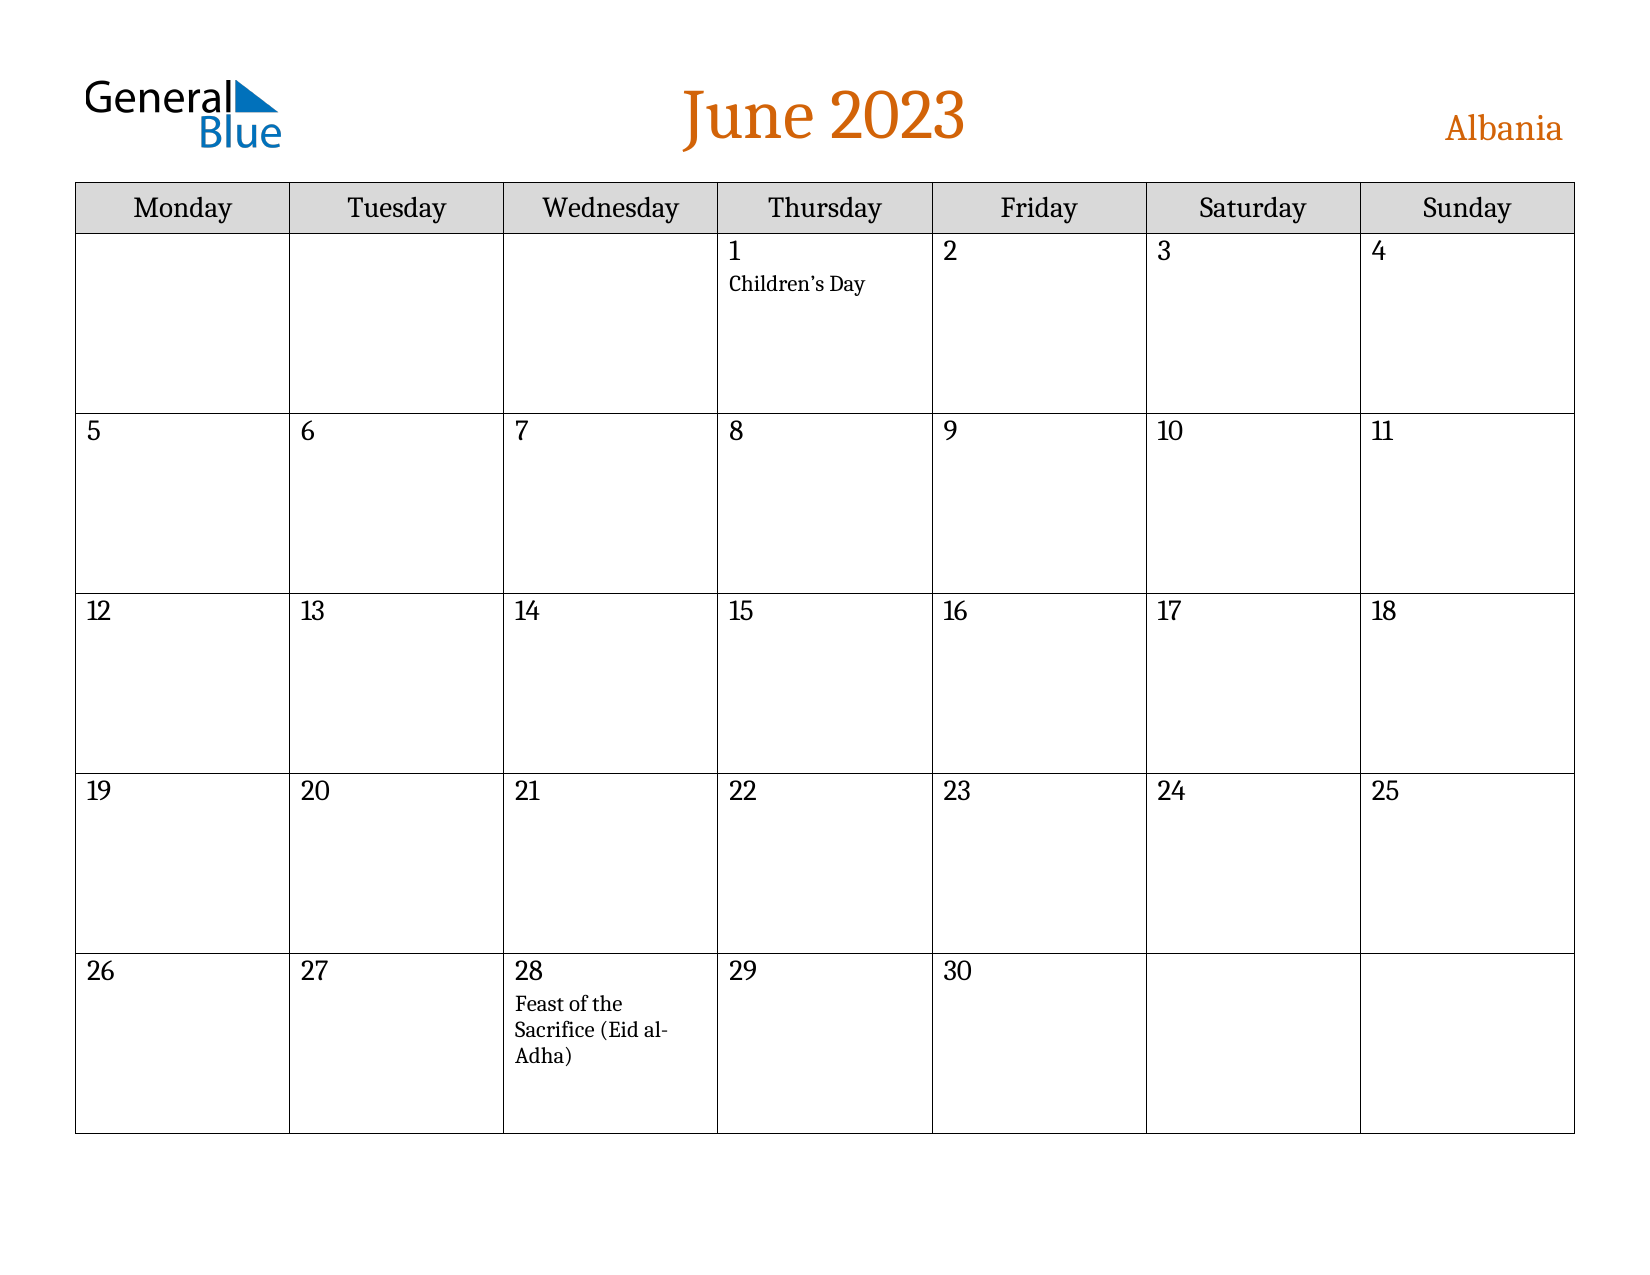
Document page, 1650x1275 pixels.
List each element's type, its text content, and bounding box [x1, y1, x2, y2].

table_cell [933, 990, 1146, 1133]
table_cell 26 [76, 954, 289, 990]
table_cell Monday [76, 183, 289, 233]
table_cell 29 [718, 954, 932, 990]
table_cell [76, 270, 289, 413]
table_cell Thursday [718, 183, 932, 233]
table_cell [504, 450, 717, 593]
table_cell 16 [933, 594, 1146, 630]
table_cell [1147, 954, 1360, 990]
table_cell 1 [718, 234, 932, 270]
table_cell [718, 990, 932, 1133]
table_cell 6 [290, 414, 503, 450]
table_cell Wednesday [504, 183, 717, 233]
table_cell [933, 630, 1146, 773]
table_cell 9 [933, 414, 1146, 450]
table_cell 17 [1147, 594, 1360, 630]
table_cell [1361, 990, 1574, 1133]
table_cell 13 [290, 594, 503, 630]
table_cell 4 [1361, 234, 1574, 270]
table_cell Feast of the Sacrifice (Eid al-Adha) [504, 990, 717, 1133]
table_cell [933, 810, 1146, 953]
table_cell 30 [933, 954, 1146, 990]
table_cell 8 [718, 414, 932, 450]
table_cell [933, 270, 1146, 413]
table_cell [1147, 270, 1360, 413]
table_cell [718, 450, 932, 593]
table_cell 20 [290, 774, 503, 810]
table_cell 10 [1147, 414, 1360, 450]
table_cell Sunday [1361, 183, 1574, 233]
table_cell [290, 630, 503, 773]
table_cell [1361, 810, 1574, 953]
table_cell 28 [504, 954, 717, 990]
table_cell [76, 990, 289, 1133]
table_cell 19 [76, 774, 289, 810]
table_cell [1361, 630, 1574, 773]
table_header Albania [1146, 75, 1574, 182]
table_cell [1147, 990, 1360, 1133]
table_cell [1147, 630, 1360, 773]
table_cell 23 [933, 774, 1146, 810]
table_cell [1361, 450, 1574, 593]
table_cell 12 [76, 594, 289, 630]
table_cell [76, 234, 289, 270]
table_header June 2023 [504, 75, 1146, 182]
table_cell 7 [504, 414, 717, 450]
table_cell [76, 450, 289, 593]
table_cell [290, 234, 503, 270]
table_cell 14 [504, 594, 717, 630]
picture [86, 80, 281, 148]
table_cell 3 [1147, 234, 1360, 270]
table_cell [504, 270, 717, 413]
table_cell [290, 270, 503, 413]
table_cell [76, 810, 289, 953]
table_cell 15 [718, 594, 932, 630]
table_cell [933, 450, 1146, 593]
table_cell 5 [76, 414, 289, 450]
table_cell [718, 810, 932, 953]
table_cell [718, 630, 932, 773]
table_cell [290, 450, 503, 593]
table_cell [290, 810, 503, 953]
table_cell [504, 630, 717, 773]
table_cell Saturday [1147, 183, 1360, 233]
table_cell Friday [933, 183, 1146, 233]
table_cell 2 [933, 234, 1146, 270]
table_cell [76, 630, 289, 773]
table_cell [504, 234, 717, 270]
table_cell 18 [1361, 594, 1574, 630]
table_cell [504, 810, 717, 953]
table_cell [1147, 450, 1360, 593]
table_cell 21 [504, 774, 717, 810]
table_cell Tuesday [290, 183, 503, 233]
table_cell 25 [1361, 774, 1574, 810]
table_cell 27 [290, 954, 503, 990]
table_cell 24 [1147, 774, 1360, 810]
table_cell Children’s Day [718, 270, 932, 413]
table_cell [1361, 270, 1574, 413]
table_cell [1361, 954, 1574, 990]
table_cell 22 [718, 774, 932, 810]
table_cell [1147, 810, 1360, 953]
table_header [76, 75, 503, 182]
table_cell 11 [1361, 414, 1574, 450]
table_cell [290, 990, 503, 1133]
